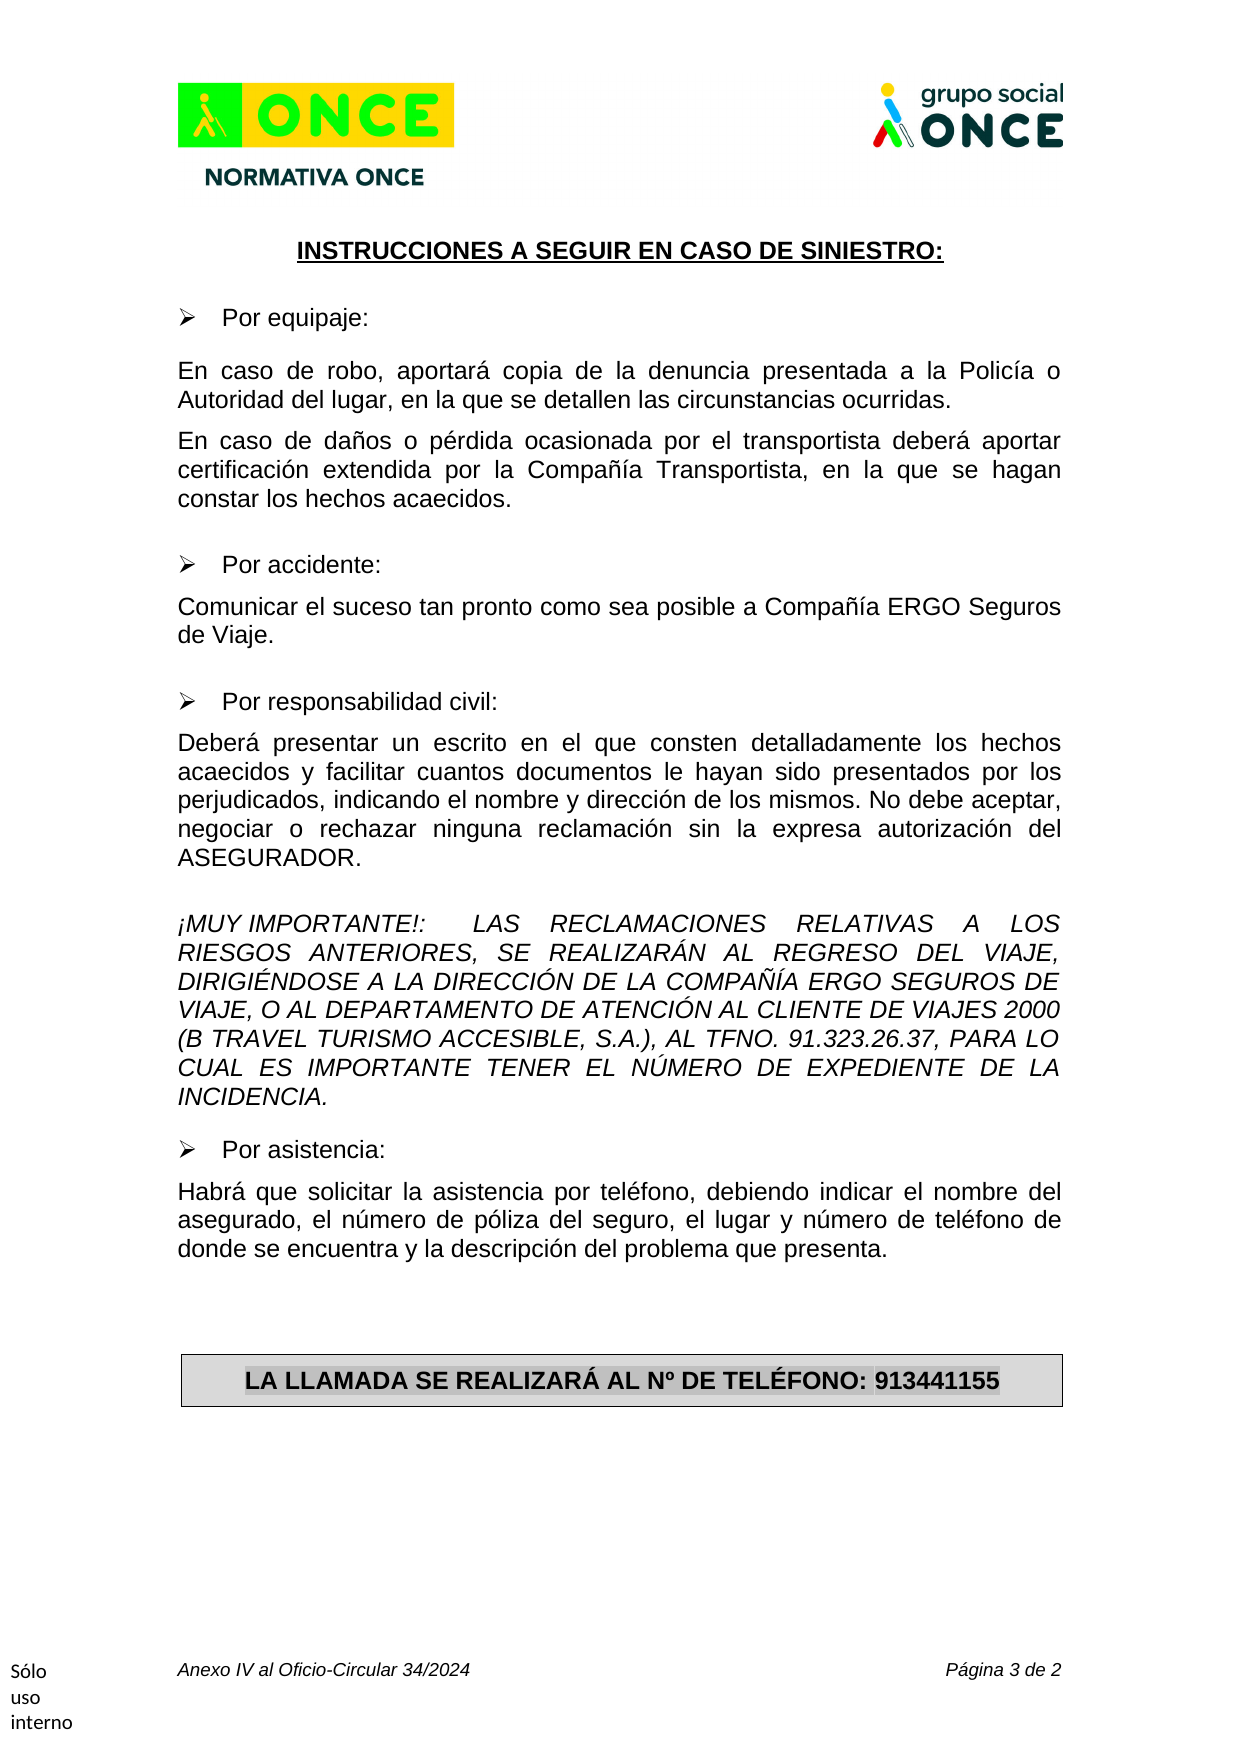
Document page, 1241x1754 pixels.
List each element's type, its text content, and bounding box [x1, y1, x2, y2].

list Por responsabilidad civil: [177, 686, 1063, 715]
picture [177, 73, 1063, 207]
list Por equipaje: [177, 302, 1063, 331]
text Deberá presentar un escrito en el que consten detalladamente los hechos acaecidos y facilitar cuantos documentos le hayan sido presentados por los perjudicados, indicando el nombre y dirección de los mismos. No debe aceptar, negociar o rechazar ninguna reclamación sin la expresa autorización del ASEGURADOR. [177, 728, 1063, 872]
text En caso de robo, aportará copia de la denuncia presentada a la Policía o Autoridad del lugar, en la que se detallen las circunstancias ocurridas. [177, 356, 1063, 414]
table_header LA LLAMADA SE REALIZARÁ AL Nº DE TELÉFONO: 913441155 [182, 1355, 1062, 1406]
text En caso de daños o pérdida ocasionada por el transportista deberá aportar certificación extendida por la Compañía Transportista, en la que se hagan constar los hechos acaecidos. [177, 426, 1063, 513]
text Habrá que solicitar la asistencia por teléfono, debiendo indicar el nombre del asegurado, el número de póliza del seguro, el lugar y número de teléfono de donde se encuentra y la descripción del problema que presenta. [177, 1177, 1063, 1263]
text Comunicar el suceso tan pronto como sea posible a Compañía ERGO Seguros de Viaje. [177, 591, 1063, 649]
list Por asistencia: [177, 1135, 1063, 1164]
list Por accidente: [177, 550, 1063, 579]
text INSTRUCCIONES A SEGUIR EN CASO DE SINIESTRO: [177, 236, 1063, 265]
text ¡MUY IMPORTANTE!: LAS RECLAMACIONES RELATIVAS A LOS RIESGOS ANTERIORES, SE REALIZARÁN AL REGRESO DEL VIAJE, DIRIGIÉNDOSE A LA DIRECCIÓN DE LA COMPAÑÍA ERGO SEGUROS DE VIAJE, O AL DEPARTAMENTO DE ATENCIÓN AL CLIENTE DE VIAJES 2000 (B TRAVEL TURISMO ACCESIBLE, S.A.), AL TFNO. 91.323.26.37, PARA LO CUAL ES IMPORTANTE TENER EL NÚMERO DE EXPEDIENTE DE LA INCIDENCIA. [177, 909, 1063, 1110]
